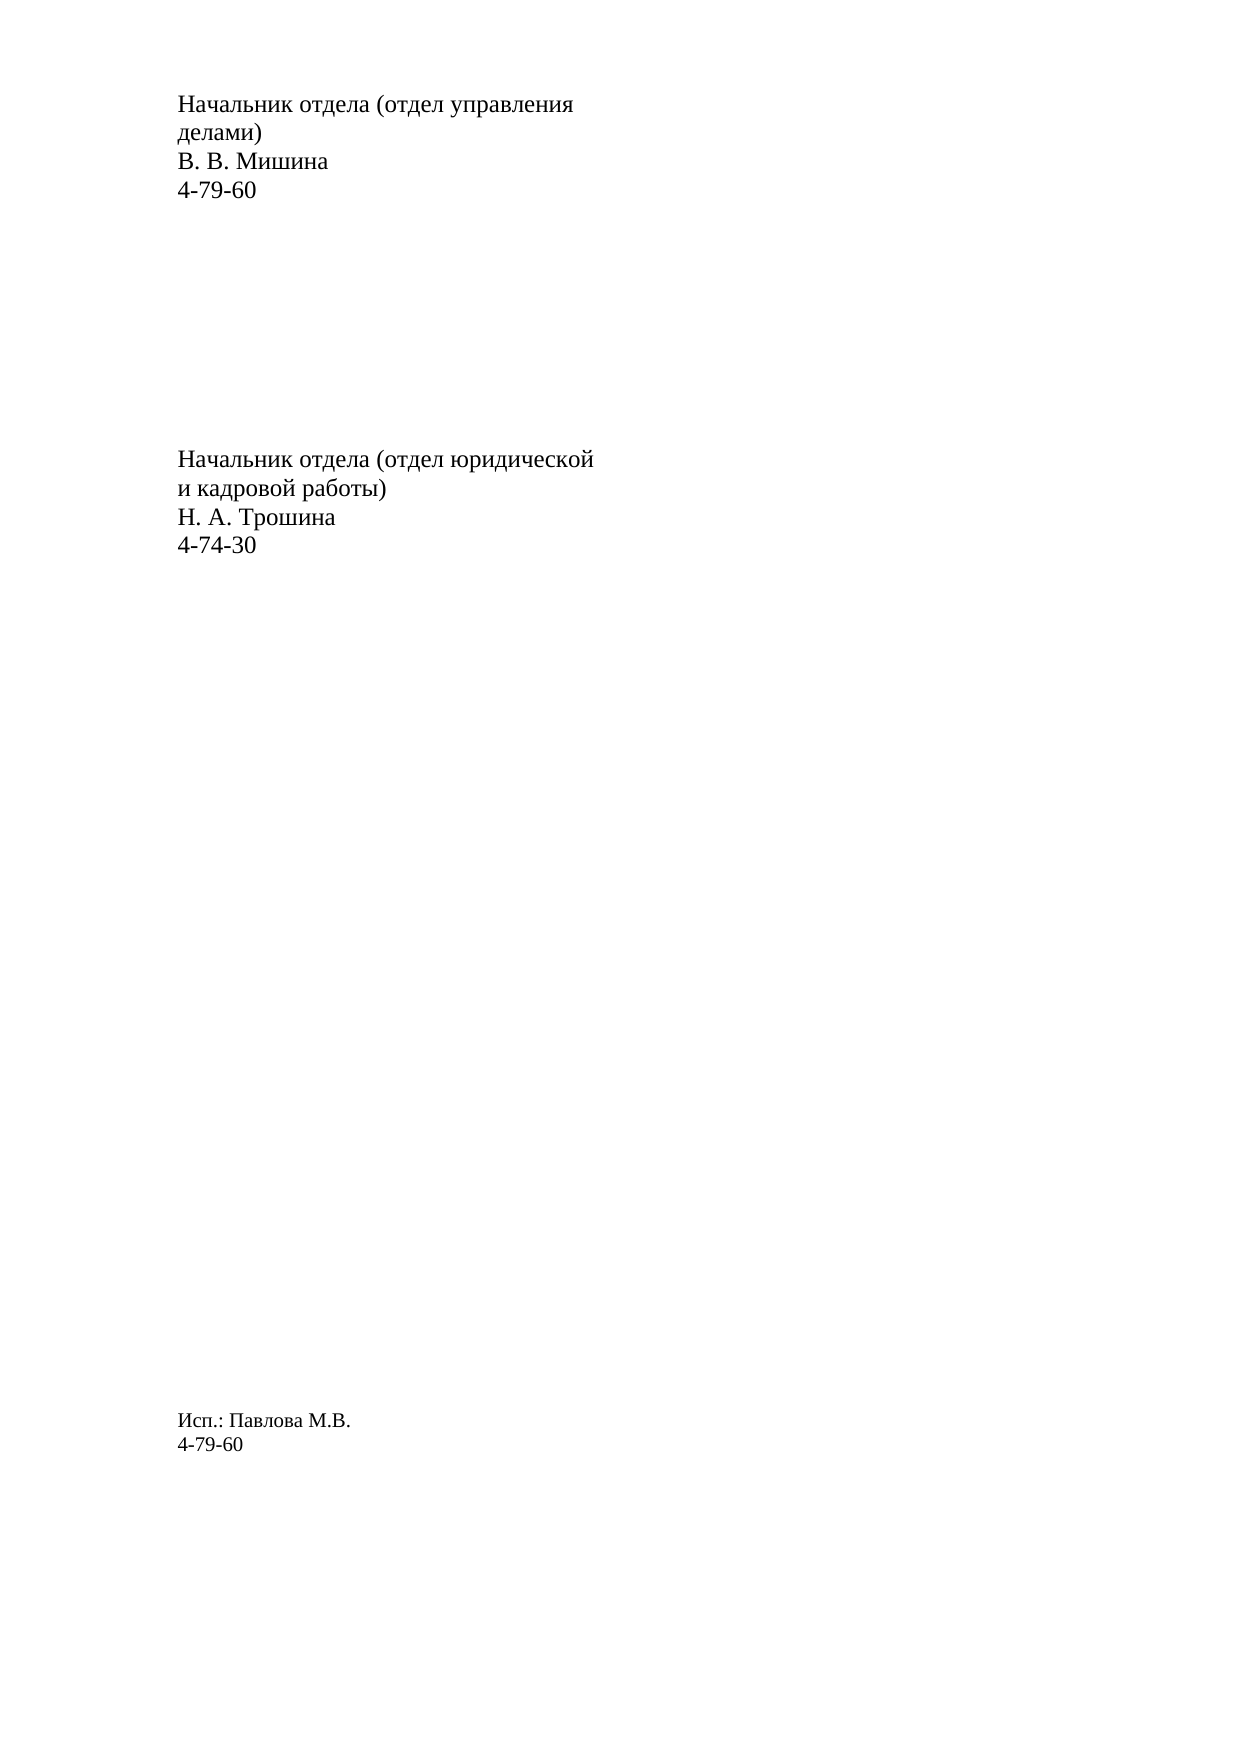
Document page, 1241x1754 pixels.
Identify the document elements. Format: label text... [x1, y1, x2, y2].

text делами) [177, 117, 1152, 146]
text Исп.: Павлова М.В. [177, 1408, 1152, 1432]
text и кадровой работы) [177, 473, 1152, 502]
text В. В. Мишина [177, 146, 1152, 175]
text 4-74-30 [177, 531, 1152, 559]
text 4-79-60 [177, 1432, 1152, 1456]
text Начальник отдела (отдел управления [177, 89, 1152, 117]
text Н. А. Трошина [177, 502, 1152, 531]
text 4-79-60 [177, 175, 1152, 204]
text Начальник отдела (отдел юридической [177, 444, 1152, 473]
